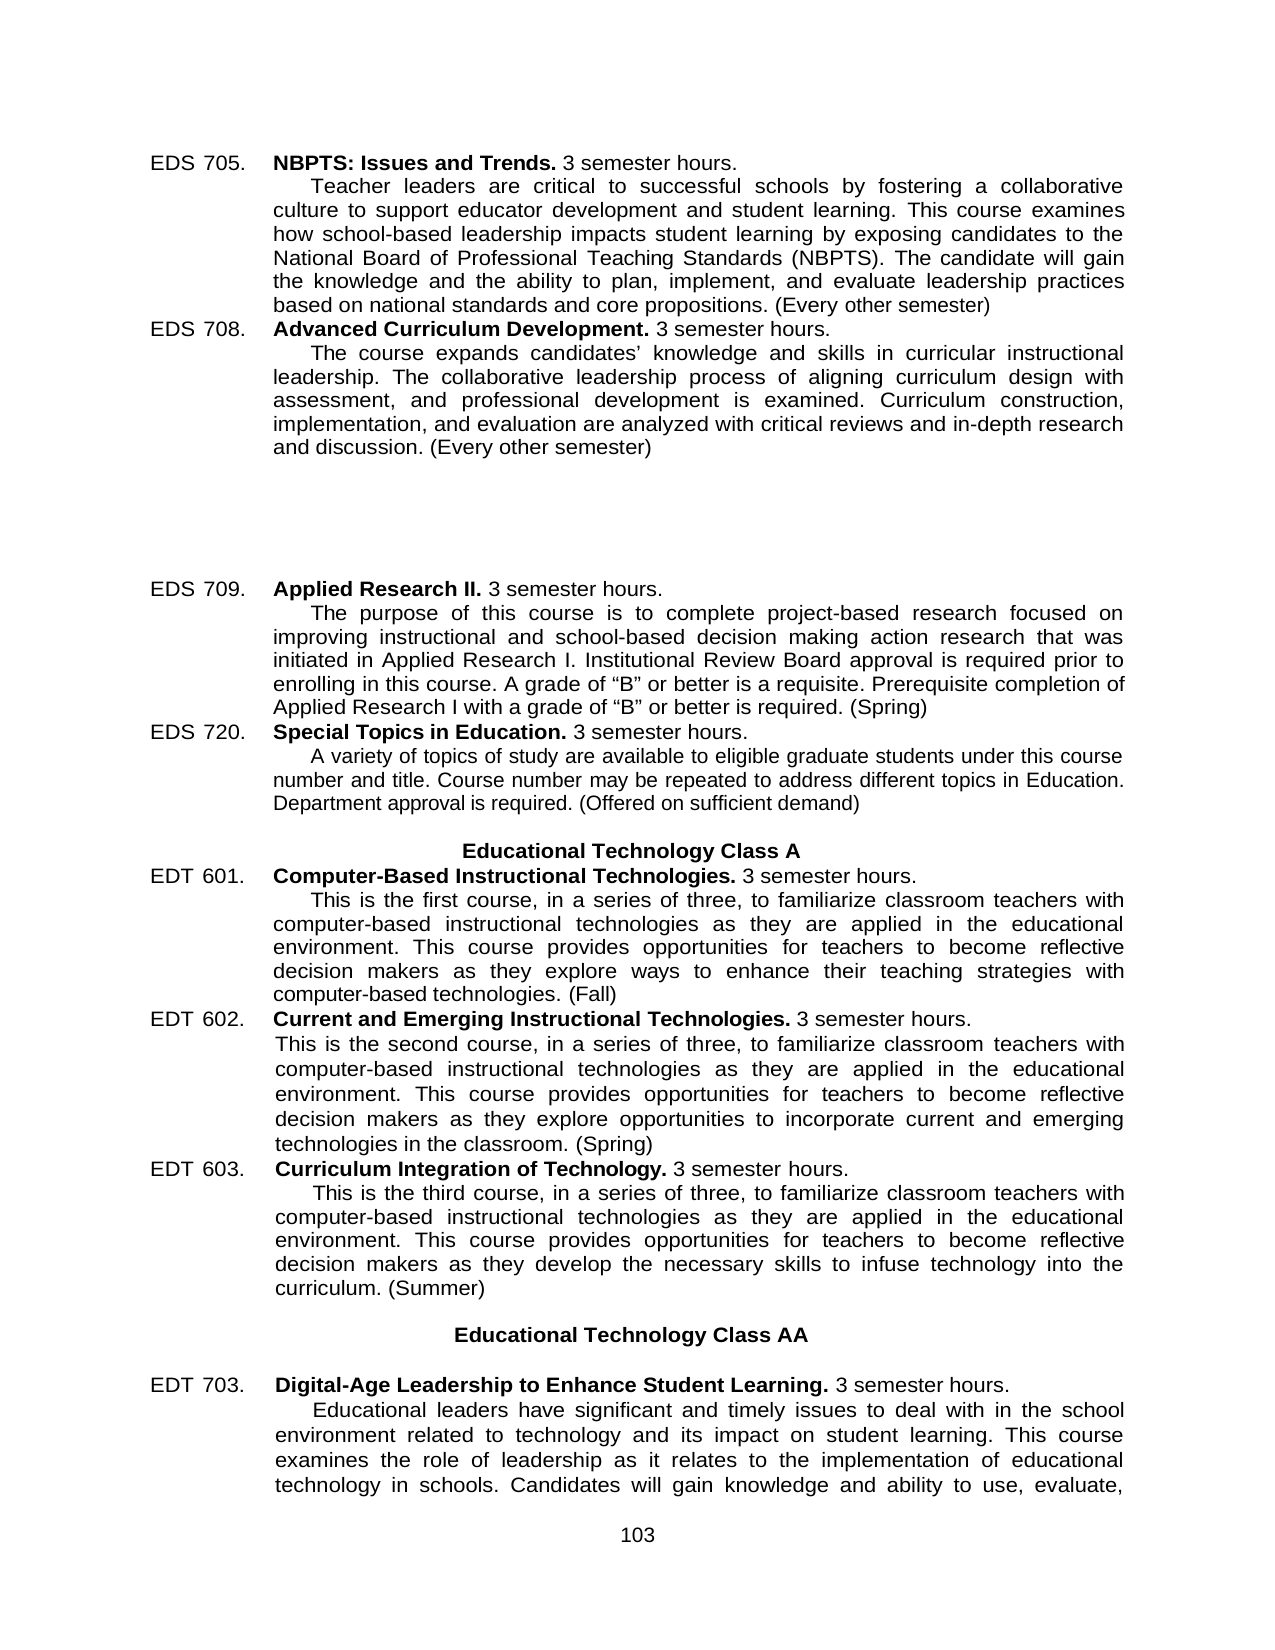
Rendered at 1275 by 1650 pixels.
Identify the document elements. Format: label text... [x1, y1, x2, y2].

text EDS 708. Advanced Curriculum Development. 3 semester hours. [150, 316, 1125, 342]
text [275, 1398, 1125, 1498]
text The course expands candidates’ knowledge and skills in curricular instructional leadership. The collaborative leadership process of aligning curriculum design with assessment, and professional development is examined. Curriculum construction, implementation, and evaluation are analyzed with critical reviews and in-depth research and discussion. (Every other semester) [273, 342, 1125, 459]
text A variety of topics of study are available to eligible graduate students under this course number and title. Course number may be repeated to address different topics in Education. Department approval is required. (Offered on sufficient demand) [273, 744, 1125, 815]
text EDS 709. Applied Research II. 3 semester hours. [150, 576, 1125, 602]
text EDT 601. Computer-Based Instructional Technologies. 3 semester hours. [150, 863, 1125, 889]
text Educational Technology Class AA [150, 1323, 1113, 1348]
text This is the third course, in a series of three, to familiarize classroom teachers with computer-based instructional technologies as they are applied in the educational environment. This course provides opportunities for teachers to become reflective decision makers as they develop the necessary skills to infuse technology into the curriculum. (Summer) [275, 1182, 1125, 1299]
text EDS 720. Special Topics in Education. 3 semester hours. [150, 719, 1125, 744]
text Teacher leaders are critical to successful schools by fostering a collaborative culture to support educator development and student learning. This course examines how school-based leadership impacts student learning by exposing candidates to the National Board of Professional Teaching Standards (NBPTS). The candidate will gain the knowledge and the ability to plan, implement, and evaluate leadership practices based on national standards and core propositions. (Every other semester) [273, 175, 1125, 316]
text This is the second course, in a series of three, to familiarize classroom teachers with computer-based instructional technologies as they are applied in the educational environment. This course provides opportunities for teachers to become reflective decision makers as they explore opportunities to incorporate current and emerging technologies in the classroom. (Spring) [275, 1031, 1125, 1156]
text This is the first course, in a series of three, to familiarize classroom teachers with computer-based instructional technologies as they are applied in the educational environment. This course provides opportunities for teachers to become reflective decision makers as they explore ways to enhance their teaching strategies with computer-based technologies. (Fall) [273, 889, 1125, 1006]
text EDT 603. Curriculum Integration of Technology. 3 semester hours. [150, 1156, 1125, 1182]
text The purpose of this course is to complete project-based research focused on improving instructional and school-based decision making action research that was initiated in Applied Research I. Institutional Review Board approval is required prior to enrolling in this course. A grade of “B” or better is a requisite. Prerequisite completion of Applied Research I with a grade of “B” or better is required. (Spring) [273, 602, 1125, 719]
text Educational Technology Class A [150, 838, 1113, 863]
text EDS 705. NBPTS: Issues and Trends. 3 semester hours. [150, 150, 1125, 175]
text EDT 703. Digital-Age Leadership to Enhance Student Learning. 3 semester hours. [150, 1373, 1125, 1398]
text EDT 602. Current and Emerging Instructional Technologies. 3 semester hours. [150, 1006, 1125, 1031]
